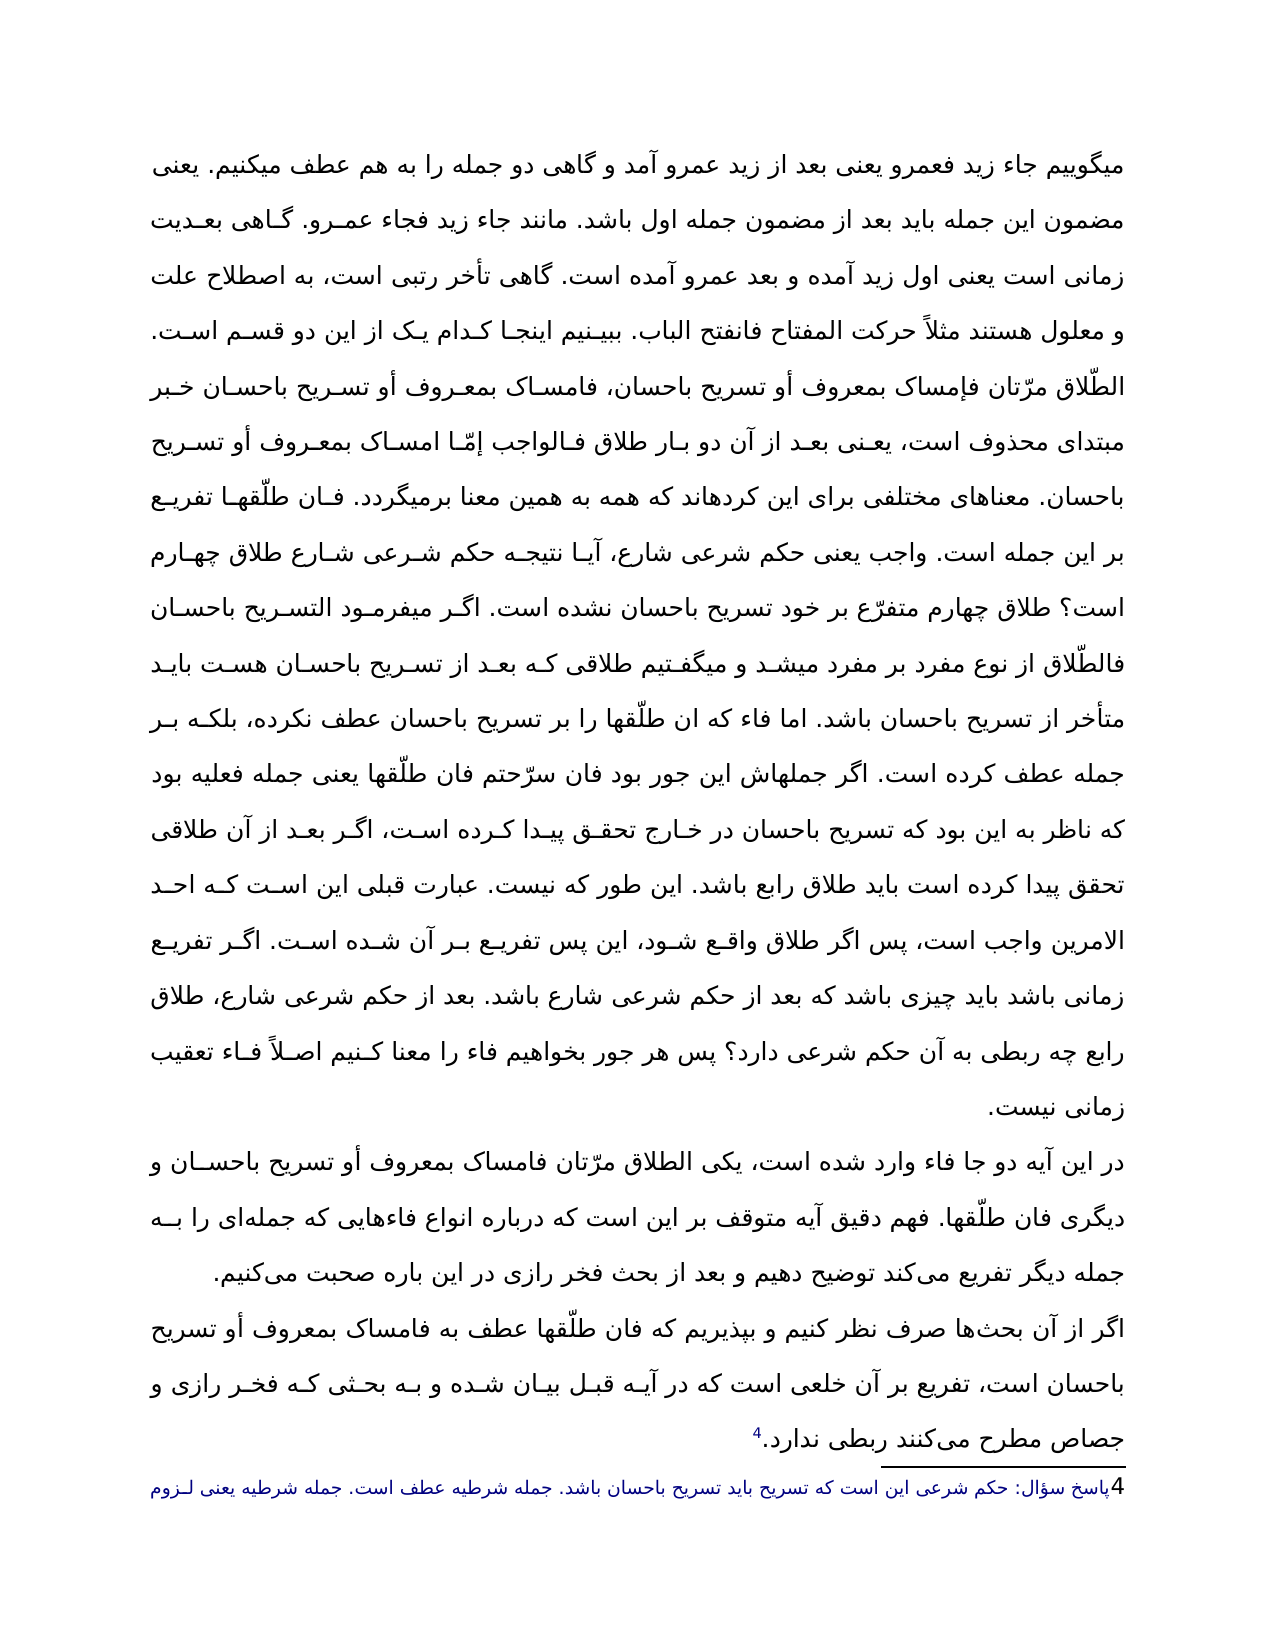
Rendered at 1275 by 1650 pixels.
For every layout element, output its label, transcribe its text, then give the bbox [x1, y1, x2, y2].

text اگر از آن بحث‌ها صرف نظر کنیم و بپذیریم که فان طلّقها عطف به فامساک بمعروف أو تسریح باحسان است، تفریع بر آن خلعی است که در آیه قبل بیان شده و به بحثی که فخر رازی و جصاص مطرح می‌کنند ربطی ندارد. [150, 1314, 1125, 1454]
text در این آیه دو جا فاء وارد شده است، یکی الطلاق مرّتان فامساک بمعروف أو تسریح باحسان و دیگری فان طلّقها. فهم دقیق آیه متوقف بر این است که درباره انواع فاءهایی که جمله‌ای را به جمله دیگر تفریع می‌کند توضیح دهیم و بعد از بحث فخر رازی در این باره صحبت می‌کنیم. [150, 1147, 1125, 1287]
